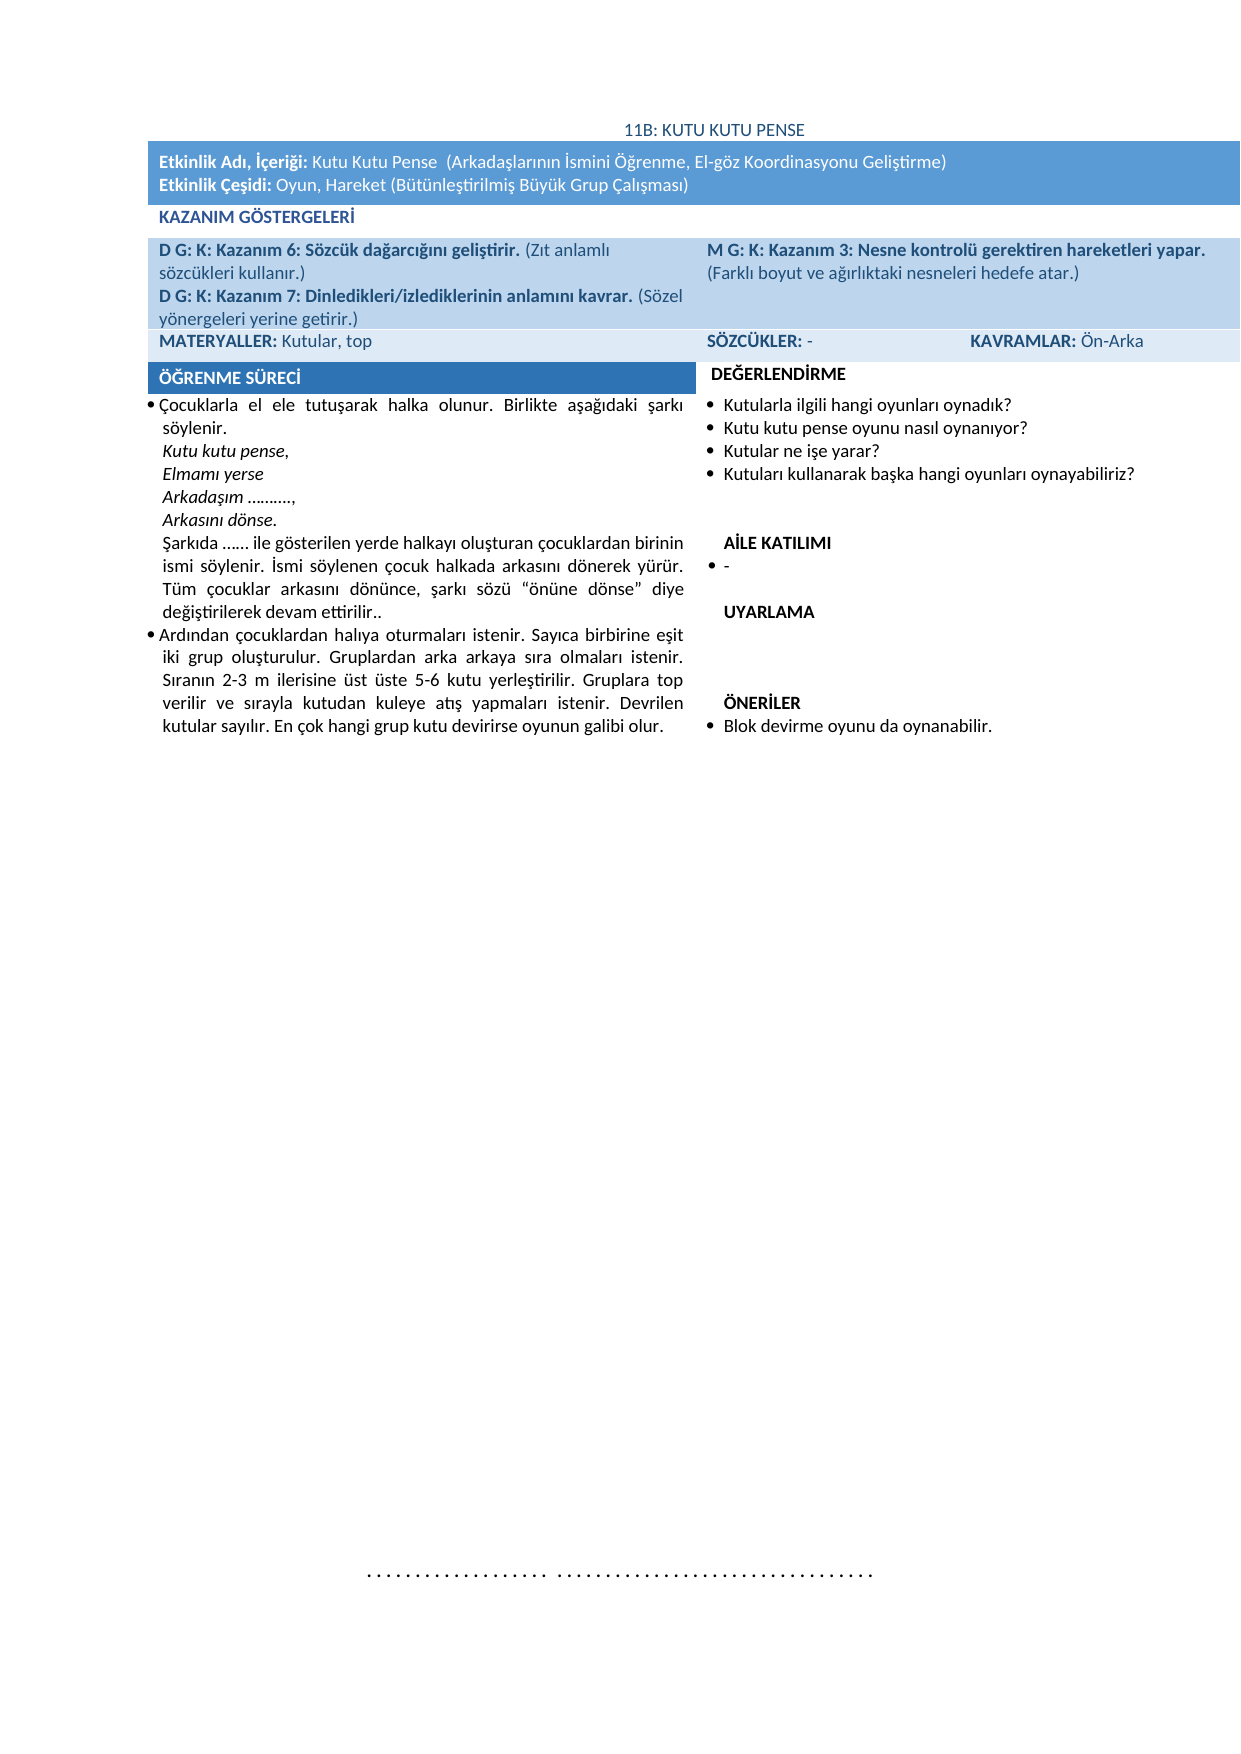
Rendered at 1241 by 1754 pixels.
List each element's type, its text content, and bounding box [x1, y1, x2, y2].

table_cell ÖĞRENME SÜRECİ [148, 362, 696, 394]
table_cell MATERYALLER: Kutular, top [148, 330, 696, 362]
table_cell Kutularla ilgili hangi oyunları oynadık? Kutu kutu pense oyunu nasıl oynanıyor? Kutular ne işe yarar? Kutuları kullanarak başka hangi oyunları oynayabiliriz? AİLE KATILIMI - UYARLAMA ÖNERİLER Blok devirme oyunu da oynanabilir. [696, 394, 1240, 806]
table_cell D G: K: Kazanım 6: Sözcük dağarcığını geliştirir. (Zıt anlamlı sözcükleri kullanır.) D G: K: Kazanım 7: Dinledikleri/izlediklerinin anlamını kavrar. (Sözel yönergeleri yerine getirir.) [148, 238, 696, 329]
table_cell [148, 118, 1240, 141]
table_cell M G: K: Kazanım 3: Nesne kontrolü gerektiren hareketleri yapar. (Farklı boyut ve ağırlıktaki nesneleri hedefe atar.) [696, 238, 1240, 329]
table_cell Çocuklarla el ele tutuşarak halka olunur. Birlikte aşağıdaki şarkı söylenir. Kutu kutu pense, Elmamı yerse Arkadaşım ………., Arkasını dönse. Şarkıda …… ile gösterilen yerde halkayı oluşturan çocuklardan birinin ismi söylenir. İsmi söylenen çocuk halkada arkasını dönerek yürür. Tüm çocuklar arkasını dönünce, şarkı sözü “önüne dönse” diye değiştirilerek devam ettirilir.. Ardından çocuklardan halıya oturmaları istenir. Sayıca birbirine eşit iki grup oluşturulur. Gruplardan arka arkaya sıra olmaları istenir. Sıranın 2-3 m ilerisine üst üste 5-6 kutu yerleştirilir. Gruplara top verilir ve sırayla kutudan kuleye atış yapmaları istenir. Devrilen kutular sayılır. En çok hangi grup kutu devirirse oyunun galibi olur. [148, 394, 696, 806]
table_cell SÖZCÜKLER: - [696, 330, 959, 362]
table_cell Etkinlik Adı, İçeriği: Kutu Kutu Pense (Arkadaşlarının İsmini Öğrenme, El-göz Koordinasyonu Geliştirme) Etkinlik Çeşidi: Oyun, Hareket (Bütünleştirilmiş Büyük Grup Çalışması) [148, 141, 1240, 205]
table_cell KAZANIM GÖSTERGELERİ [148, 205, 1240, 238]
table_cell KAVRAMLAR: Ön-Arka [959, 330, 1240, 362]
table_cell DEĞERLENDİRME [696, 362, 1240, 394]
text ................... ................................. [148, 1556, 1093, 1584]
